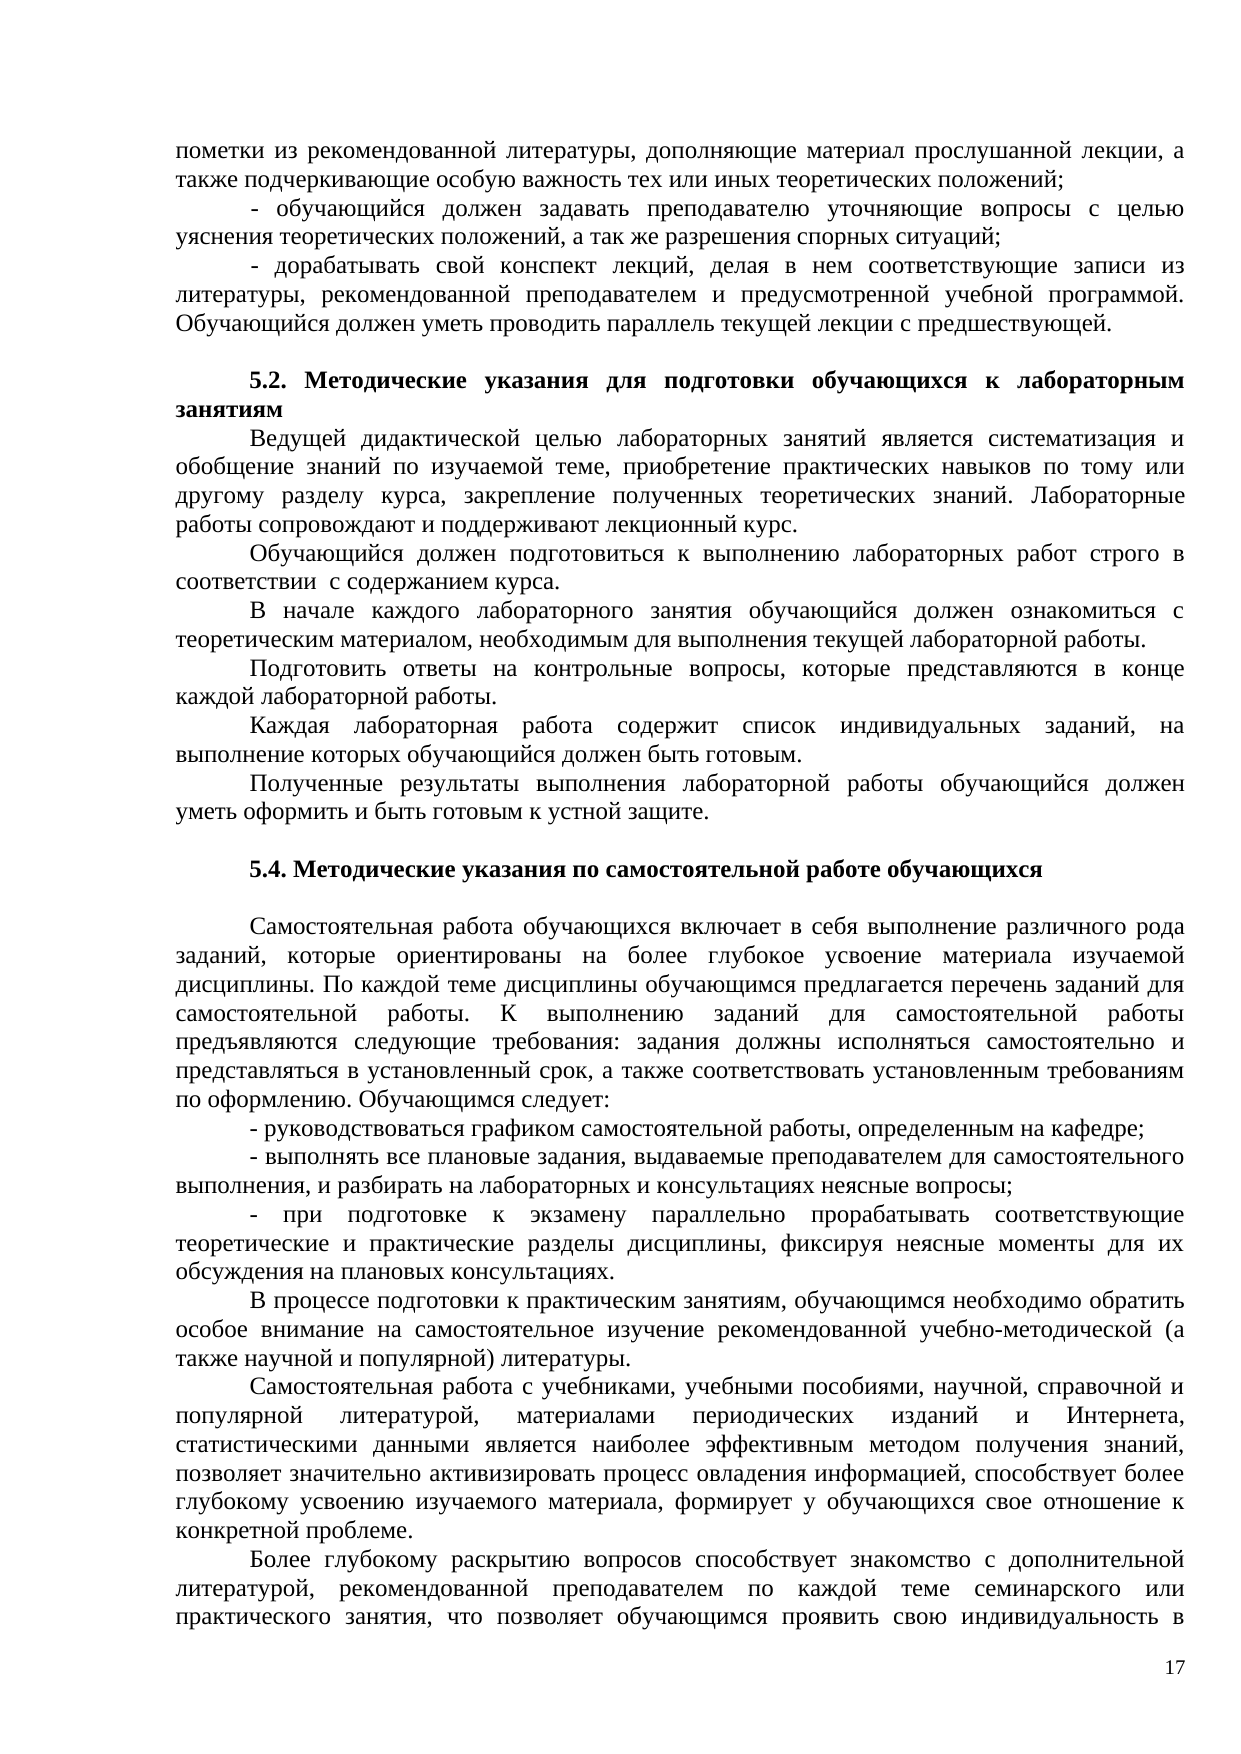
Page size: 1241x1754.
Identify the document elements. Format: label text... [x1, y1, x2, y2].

text 5.4. Методические указания по самостоятельной работе обучающихся [175, 854, 1185, 883]
text - руководствоваться графиком самостоятельной работы, определенным на кафедре; [175, 1113, 1185, 1141]
text В начале каждого лабораторного занятия обучающийся должен ознакомиться с теоретическим материалом, необходимым для выполнения текущей лабораторной работы. [175, 595, 1185, 653]
text 5.2. Методические указания для подготовки обучающихся к лабораторным занятиям [175, 365, 1185, 423]
text - при подготовке к экзамену параллельно прорабатывать соответствующие теоретические и практические разделы дисциплины, фиксируя неясные моменты для их обсуждения на плановых консультациях. [175, 1199, 1185, 1285]
text Самостоятельная работа обучающихся включает в себя выполнение различного рода заданий, которые ориентированы на более глубокое усвоение материала изучаемой дисциплины. По каждой теме дисциплины обучающимся предлагается перечень заданий для самостоятельной работы. К выполнению заданий для самостоятельной работы предъявляются следующие требования: задания должны исполняться самостоятельно и представляться в установленный срок, а также соответствовать установленным требованиям по оформлению. Обучающимся следует: [175, 911, 1185, 1113]
text Ведущей дидактической целью лабораторных занятий является систематизация и обобщение знаний по изучаемой теме, приобретение практических навыков по тому или другому разделу курса, закрепление полученных теоретических знаний. Лабораторные работы сопровождают и поддерживают лекционный курс. [175, 423, 1185, 538]
text Полученные результаты выполнения лабораторной работы обучающийся должен уметь оформить и быть готовым к устной защите. [175, 768, 1185, 825]
text Подготовить ответы на контрольные вопросы, которые представляются в конце каждой лабораторной работы. [175, 653, 1185, 710]
text - обучающийся должен задавать преподавателю уточняющие вопросы с целью уяснения теоретических положений, а так же разрешения спорных ситуаций; [175, 193, 1185, 250]
text В процессе подготовки к практическим занятиям, обучающимся необходимо обратить особое внимание на самостоятельное изучение рекомендованной учебно-методической (а также научной и популярной) литературы. [175, 1285, 1185, 1371]
text Обучающийся должен подготовиться к выполнению лабораторных работ строго в соответствии с содержанием курса. [175, 538, 1185, 595]
text - выполнять все плановые задания, выдаваемые преподавателем для самостоятельного выполнения, и разбирать на лабораторных и консультациях неясные вопросы; [175, 1141, 1185, 1199]
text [175, 135, 1185, 193]
text Каждая лабораторная работа содержит список индивидуальных заданий, на выполнение которых обучающийся должен быть готовым. [175, 710, 1185, 768]
text Самостоятельная работа с учебниками, учебными пособиями, научной, справочной и популярной литературой, материалами периодических изданий и Интернета, статистическими данными является наиболее эффективным методом получения знаний, позволяет значительно активизировать процесс овладения информацией, способствует более глубокому усвоению изучаемого материала, формирует у обучающихся свое отношение к конкретной проблеме. [175, 1371, 1185, 1544]
text - дорабатывать свой конспект лекций, делая в нем соответствующие записи из литературы, рекомендованной преподавателем и предусмотренной учебной программой. Обучающийся должен уметь проводить параллель текущей лекции с предшествующей. [175, 250, 1185, 336]
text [175, 1544, 1185, 1630]
